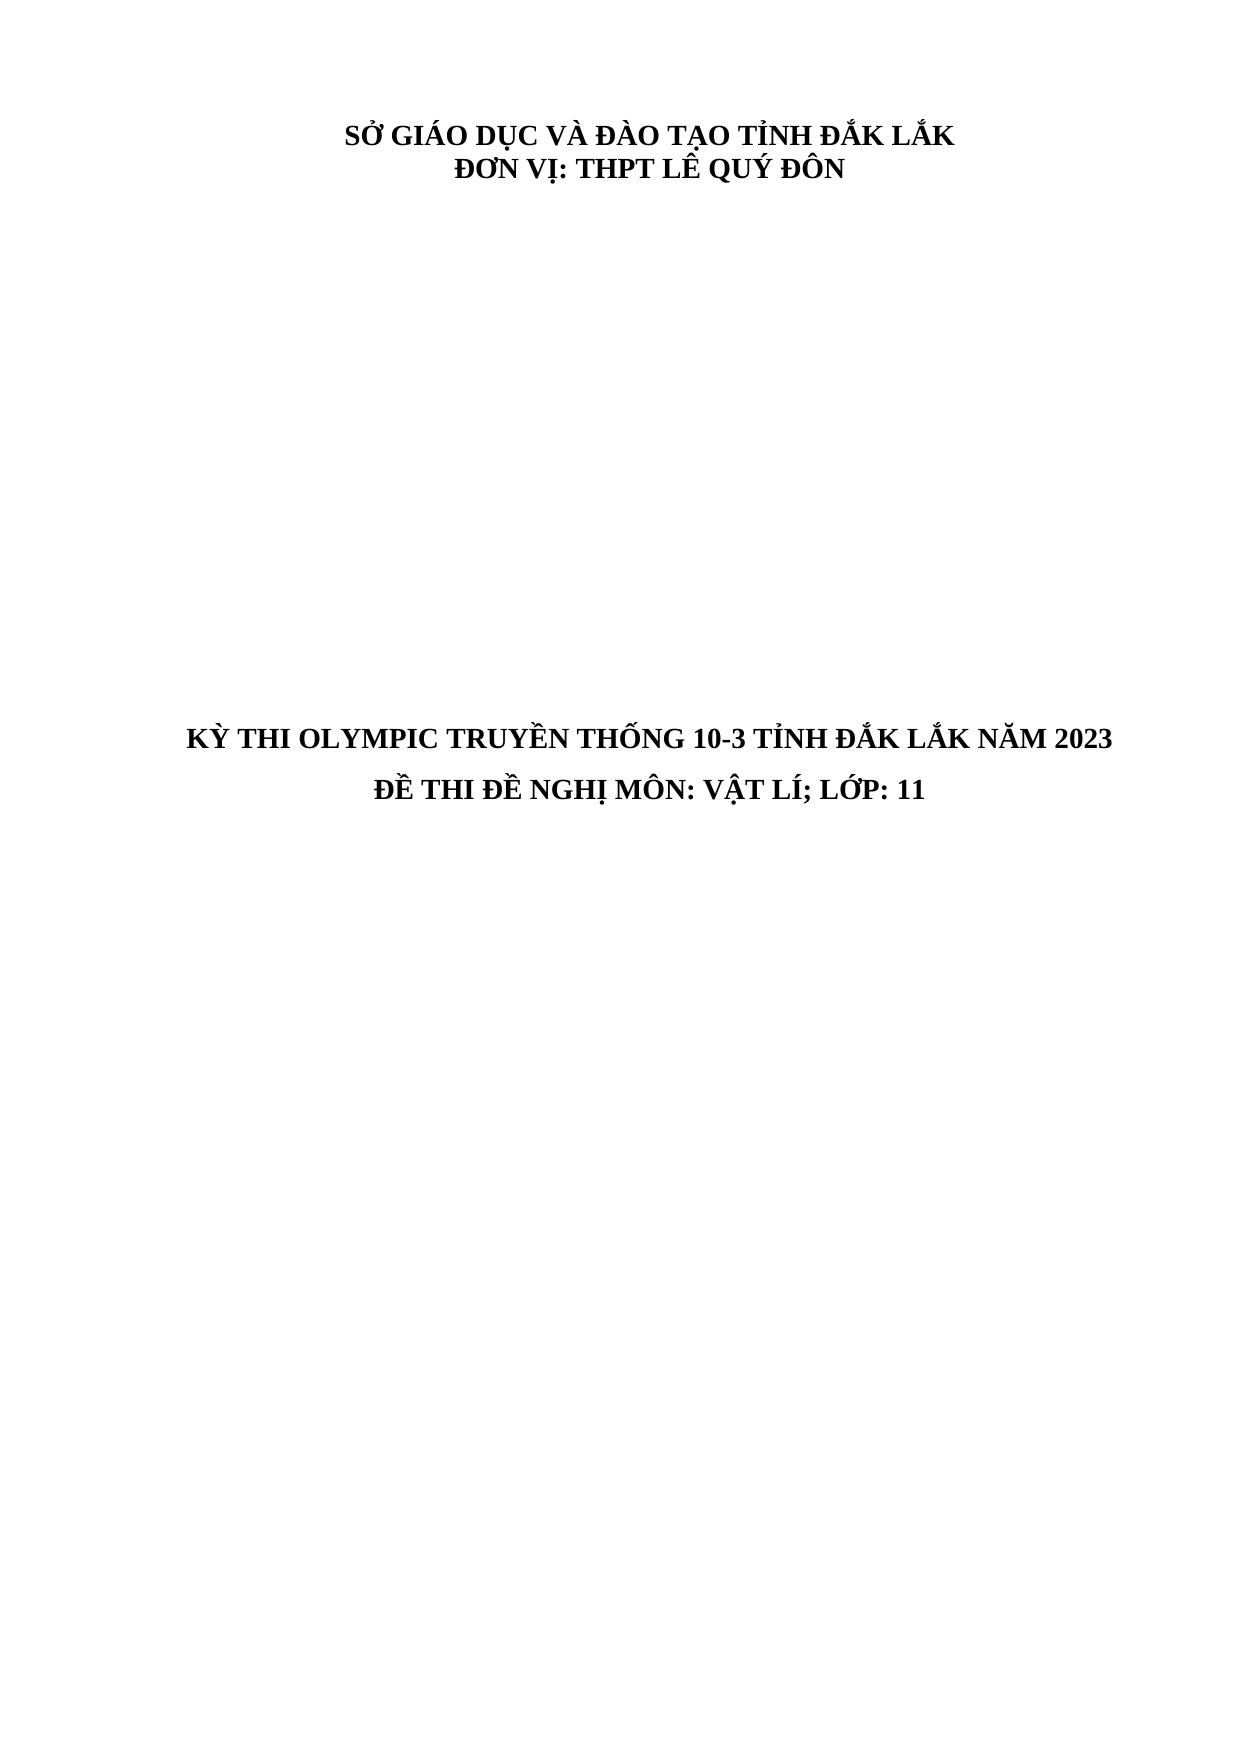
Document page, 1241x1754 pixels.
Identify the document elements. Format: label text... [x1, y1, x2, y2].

text KỲ THI OLYMPIC TRUYỀN THỐNG 10-3 TỈNH ĐẮK LẮK NĂM 2023 [177, 721, 1122, 755]
text SỞ GIÁO DỤC VÀ ĐÀO TẠO TỈNH ĐẮK LẮK [177, 118, 1122, 152]
text ĐỀ THI ĐỀ NGHỊ MÔN: VẬT LÍ; LỚP: 11 [177, 772, 1122, 805]
text ĐƠN VỊ: THPT LÊ QUÝ ĐÔN [177, 152, 1122, 185]
